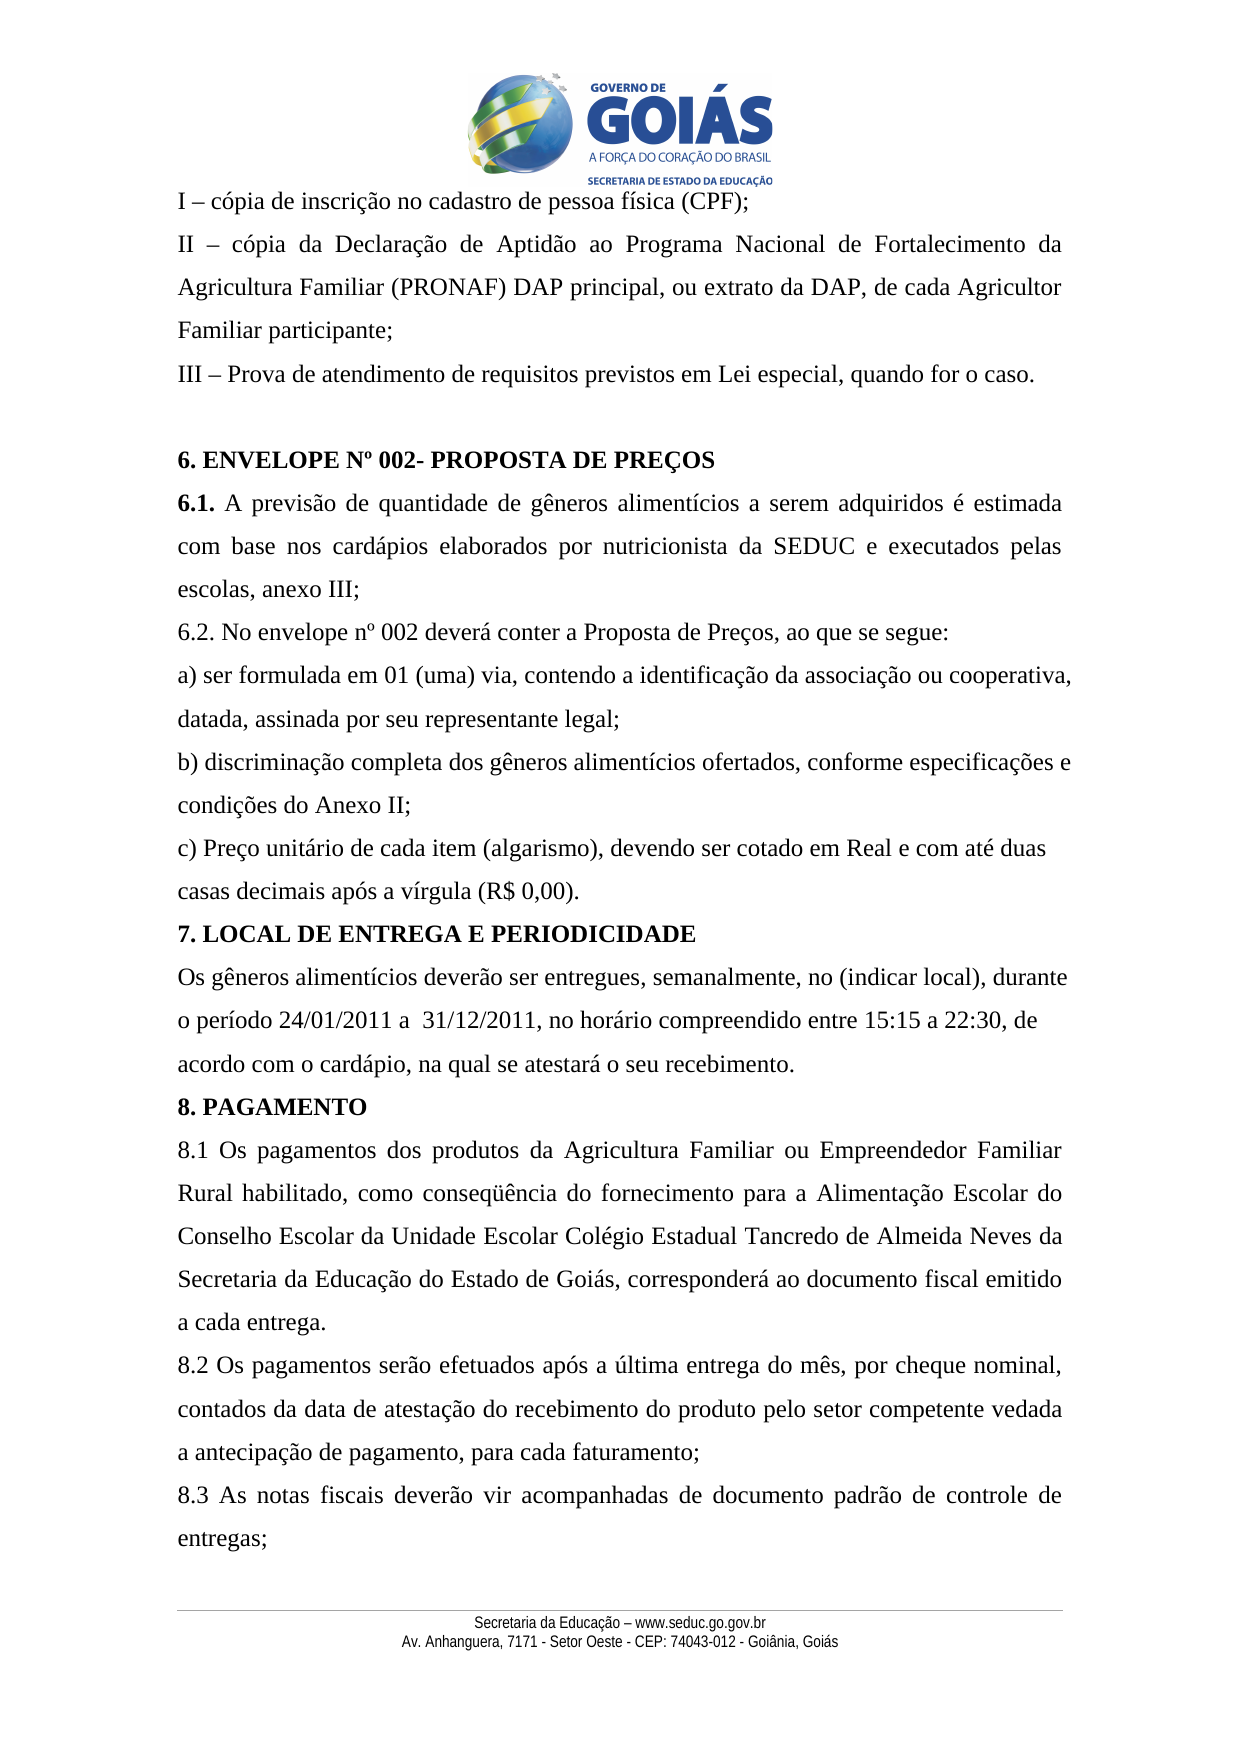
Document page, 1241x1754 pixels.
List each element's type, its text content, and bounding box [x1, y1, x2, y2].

text 6. ENVELOPE Nº 002- PROPOSTA DE PREÇOS [177, 445, 1063, 474]
text 6.2. No envelope nº 002 deverá conter a Proposta de Preços, ao que se segue: [177, 617, 1078, 646]
text c) Preço unitário de cada item (algarismo), devendo ser cotado em Real e com até duas casas decimais após a vírgula (R$ 0,00). [177, 833, 1078, 905]
text a) ser formulada em 01 (uma) via, contendo a identificação da associação ou cooperativa, datada, assinada por seu representante legal; [177, 661, 1078, 732]
text 8. PAGAMENTO [177, 1092, 1078, 1121]
text I – cópia de inscrição no cadastro de pessoa física (CPF); [177, 186, 1063, 215]
text 8.2 Os pagamentos serão efetuados após a última entrega do mês, por cheque nominal, contados da data de atestação do recebimento do produto pelo setor competente vedada a antecipação de pagamento, para cada faturamento; [177, 1351, 1063, 1466]
text 6.1. A previsão de quantidade de gêneros alimentícios a serem adquiridos é estimada com base nos cardápios elaborados por nutricionista da SEDUC e executados pelas escolas, anexo III; [177, 488, 1063, 603]
text 8.3 As notas fiscais deverão vir acompanhadas de documento padrão de controle de entregas; [177, 1480, 1063, 1552]
text III – Prova de atendimento de requisitos previstos em Lei especial, quando for o caso. [177, 359, 1063, 387]
text 8.1 Os pagamentos dos produtos da Agricultura Familiar ou Empreendedor Familiar Rural habilitado, como conseqüência do fornecimento para a Alimentação Escolar do Conselho Escolar da Unidade Escolar Colégio Estadual Tancredo de Almeida Neves da Secretaria da Educação do Estado de Goiás, corresponderá ao documento fiscal emitido a cada entrega. [177, 1135, 1063, 1336]
text Os gêneros alimentícios deverão ser entregues, semanalmente, no (indicar local), durante o período 24/01/2011 a 31/12/2011, no horário compreendido entre 15:15 a 22:30, de acordo com o cardápio, na qual se atestará o seu recebimento. [177, 962, 1078, 1077]
text II – cópia da Declaração de Aptidão ao Programa Nacional de Fortalecimento da Agricultura Familiar (PRONAF) DAP principal, ou extrato da DAP, de cada Agricultor Familiar participante; [177, 229, 1063, 344]
picture [467, 73, 773, 187]
text 7. LOCAL DE ENTREGA E PERIODICIDADE [177, 919, 1078, 948]
text b) discriminação completa dos gêneros alimentícios ofertados, conforme especificações e condições do Anexo II; [177, 747, 1078, 819]
